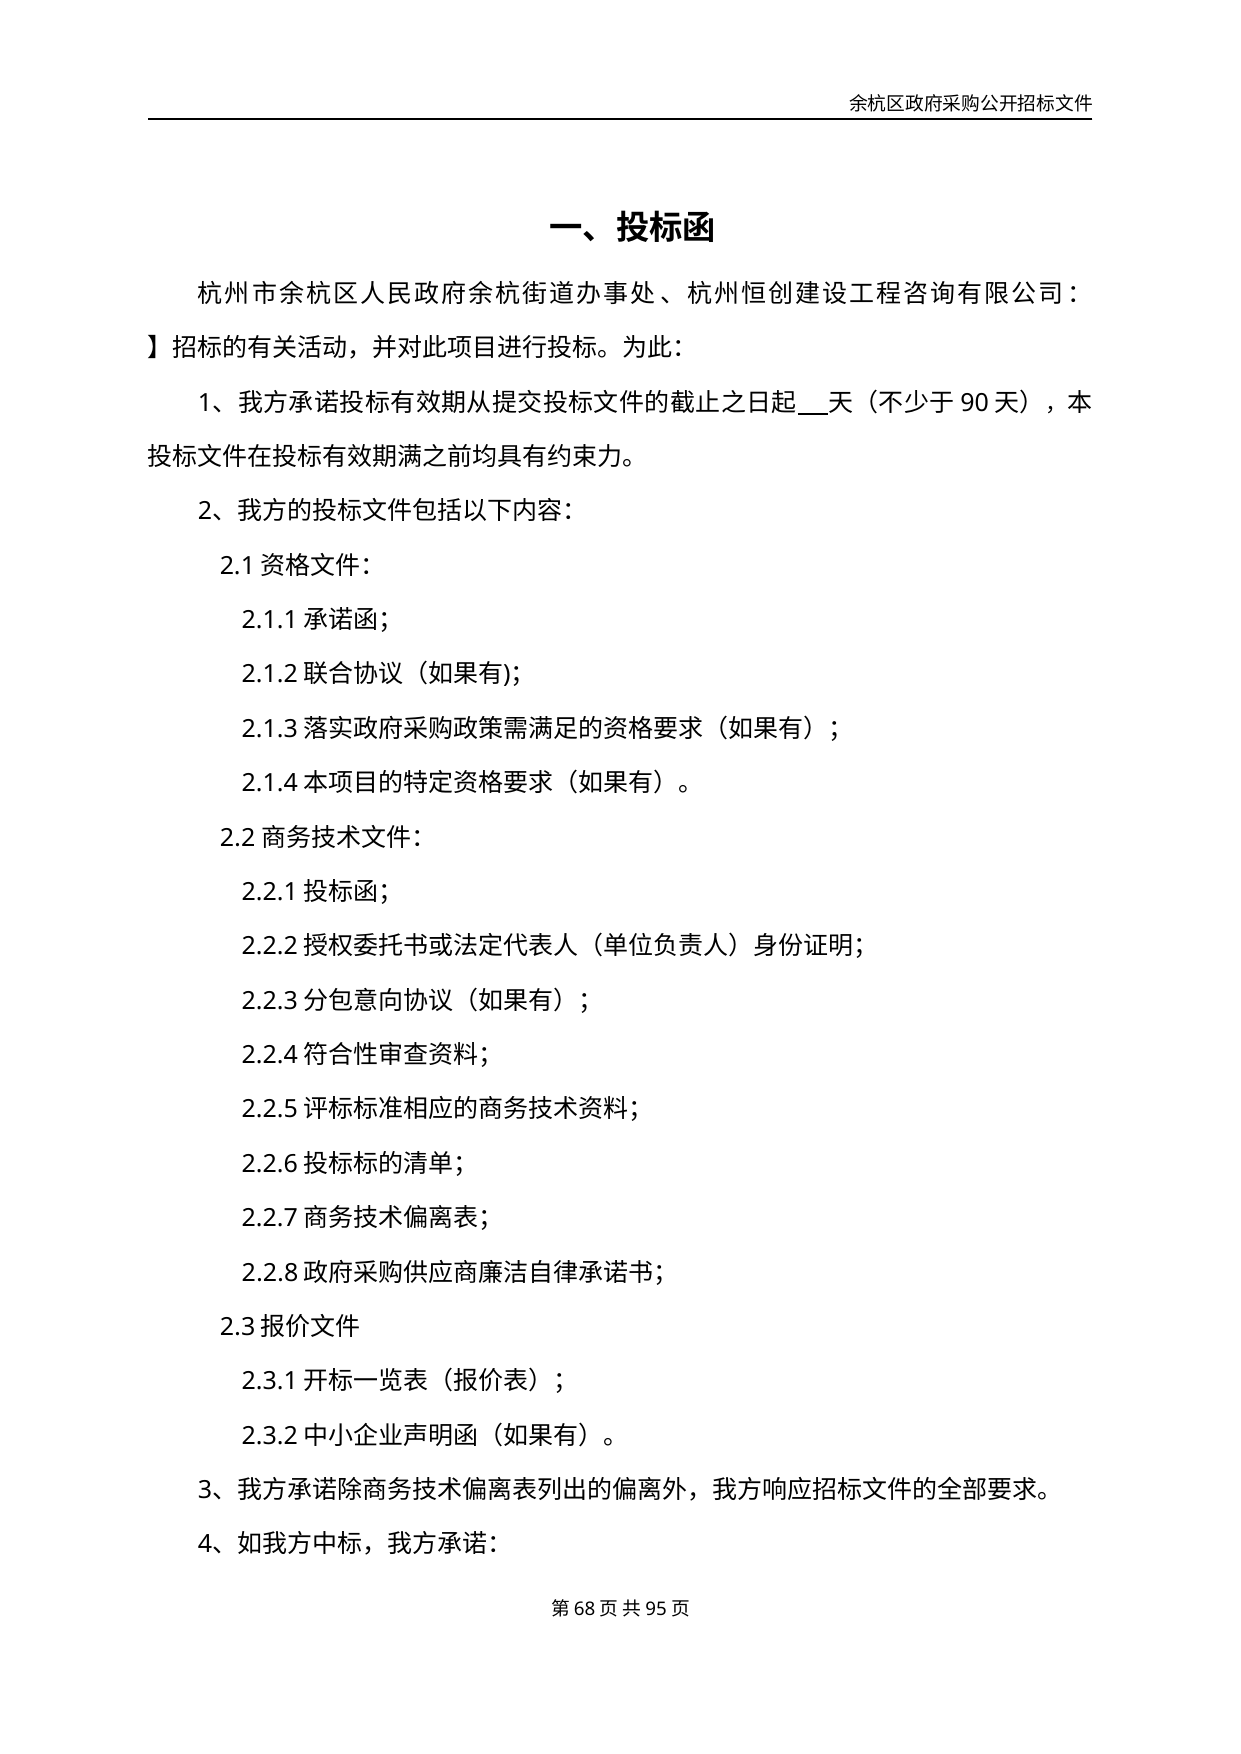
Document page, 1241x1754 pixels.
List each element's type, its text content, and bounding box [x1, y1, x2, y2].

text 2.3.2中小企业声明函（如果有）。 [191, 1415, 1092, 1451]
text 2.2.8政府采购供应商廉洁自律承诺书； [191, 1252, 1092, 1288]
text 杭州市余杭区人民政府余杭街道办事处、杭州恒创建设工程咨询有限公司： 】招标的有关活动，并对此项目进行投标。为此： [148, 273, 1092, 364]
text 4、如我方中标，我方承诺： [148, 1524, 1092, 1560]
text 2.1.4本项目的特定资格要求（如果有）。 [191, 763, 1092, 799]
text 2.2.3分包意向协议（如果有）； [191, 980, 1092, 1016]
text 2.3.1开标一览表（报价表）； [191, 1361, 1092, 1397]
text 2.2.6投标标的清单； [191, 1143, 1092, 1179]
text 2.1资格文件： [169, 545, 1092, 581]
text 2.3报价文件 [169, 1306, 1092, 1343]
text 2.2.5评标标准相应的商务技术资料； [191, 1089, 1092, 1125]
text 2、我方的投标文件包括以下内容： [148, 491, 1092, 527]
text 2.1.2联合协议（如果有)； [191, 654, 1092, 690]
text 1、我方承诺投标有效期从提交投标文件的截止之日起 天（不少于90天），本投标文件在投标有效期满之前均具有约束力。 [148, 382, 1092, 473]
text 一、投标函 [148, 201, 1092, 249]
text 2.2 商务技术文件： [169, 817, 1092, 853]
text 3、我方承诺除商务技术偏离表列出的偏离外，我方响应招标文件的全部要求。 [148, 1469, 1092, 1506]
text 2.2.2授权委托书或法定代表人（单位负责人）身份证明； [191, 926, 1092, 962]
text 2.2.4符合性审查资料； [191, 1034, 1092, 1071]
text 2.1.1承诺函； [191, 599, 1092, 636]
text 2.1.3落实政府采购政策需满足的资格要求（如果有）； [191, 708, 1092, 744]
text 2.2.1投标函； [191, 871, 1092, 908]
text 2.2.7商务技术偏离表； [191, 1198, 1092, 1234]
